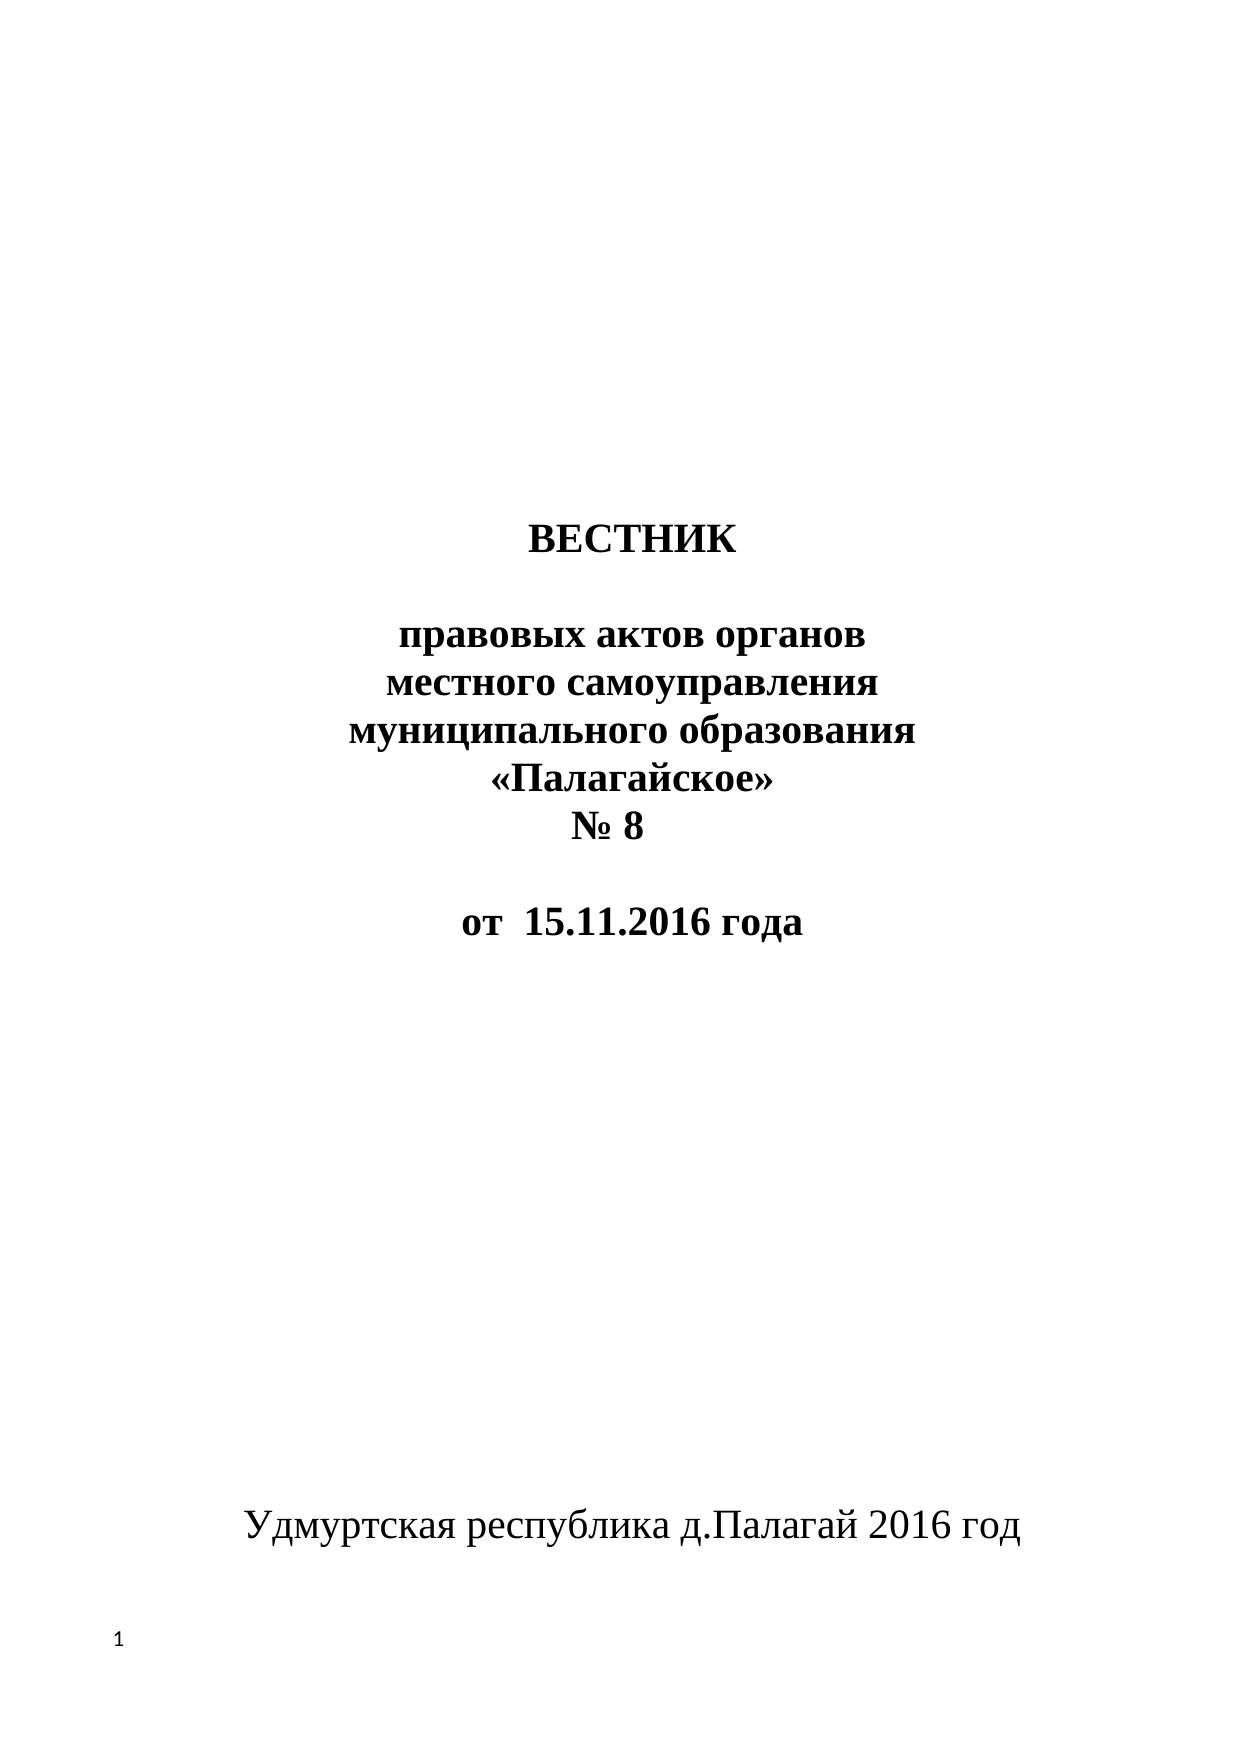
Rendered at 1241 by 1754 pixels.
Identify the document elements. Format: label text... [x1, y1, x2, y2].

text «Палагайское» [112, 753, 1152, 801]
text Удмуртская республика д.Палагай 2016 год [112, 1499, 1152, 1547]
text местного самоуправления [112, 657, 1152, 705]
text правовых актов органов [112, 609, 1152, 657]
text муниципального образования [112, 705, 1152, 753]
text ВЕСТНИК [112, 513, 1152, 561]
text № 8 [112, 801, 1152, 848]
text от 15.11.2016 года [112, 896, 1152, 944]
